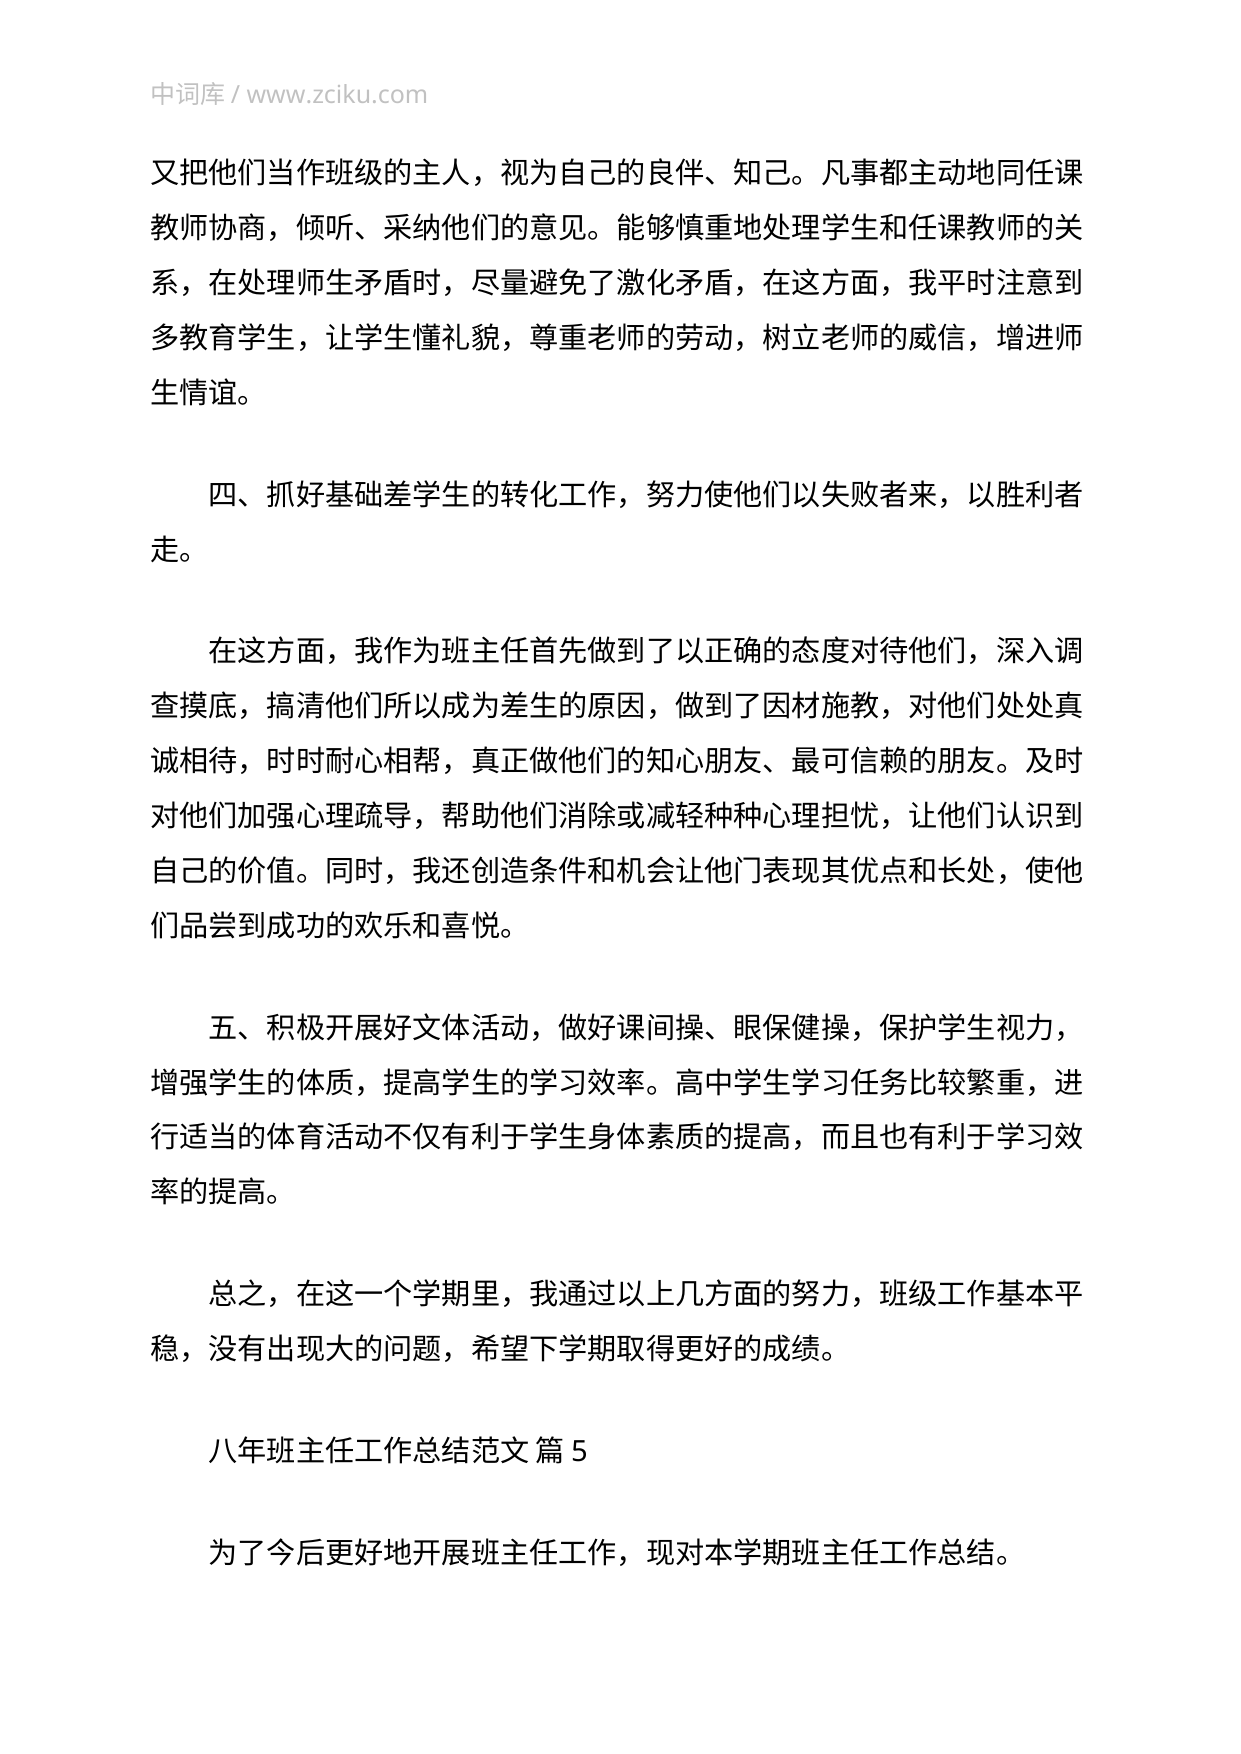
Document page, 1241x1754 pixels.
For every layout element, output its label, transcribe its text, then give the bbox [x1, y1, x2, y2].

text 五、积极开展好文体活动，做好课间操、眼保健操，保护学生视力，增强学生的体质，提高学生的学习效率。高中学生学习任务比较繁重，进行适当的体育活动不仅有利于学生身体素质的提高，而且也有利于学习效率的提高。 [150, 1004, 1090, 1211]
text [150, 150, 1090, 412]
text 四、抓好基础差学生的转化工作，努力使他们以失败者来，以胜利者走。 [150, 471, 1090, 568]
text 在这方面，我作为班主任首先做到了以正确的态度对待他们，深入调查摸底，搞清他们所以成为差生的原因，做到了因材施教，对他们处处真诚相待，时时耐心相帮，真正做他们的知心朋友、最可信赖的朋友。及时对他们加强心理疏导，帮助他们消除或减轻种种心理担忧，让他们认识到自己的价值。同时，我还创造条件和机会让他门表现其优点和长处，使他们品尝到成功的欢乐和喜悦。 [150, 628, 1090, 945]
text 八年班主任工作总结范文 篇5 [150, 1427, 1090, 1470]
text 总之，在这一个学期里，我通过以上几方面的努力，班级工作基本平稳，没有出现大的问题，希望下学期取得更好的成绩。 [150, 1271, 1090, 1368]
text 为了今后更好地开展班主任工作，现对本学期班主任工作总结。 [150, 1529, 1090, 1572]
